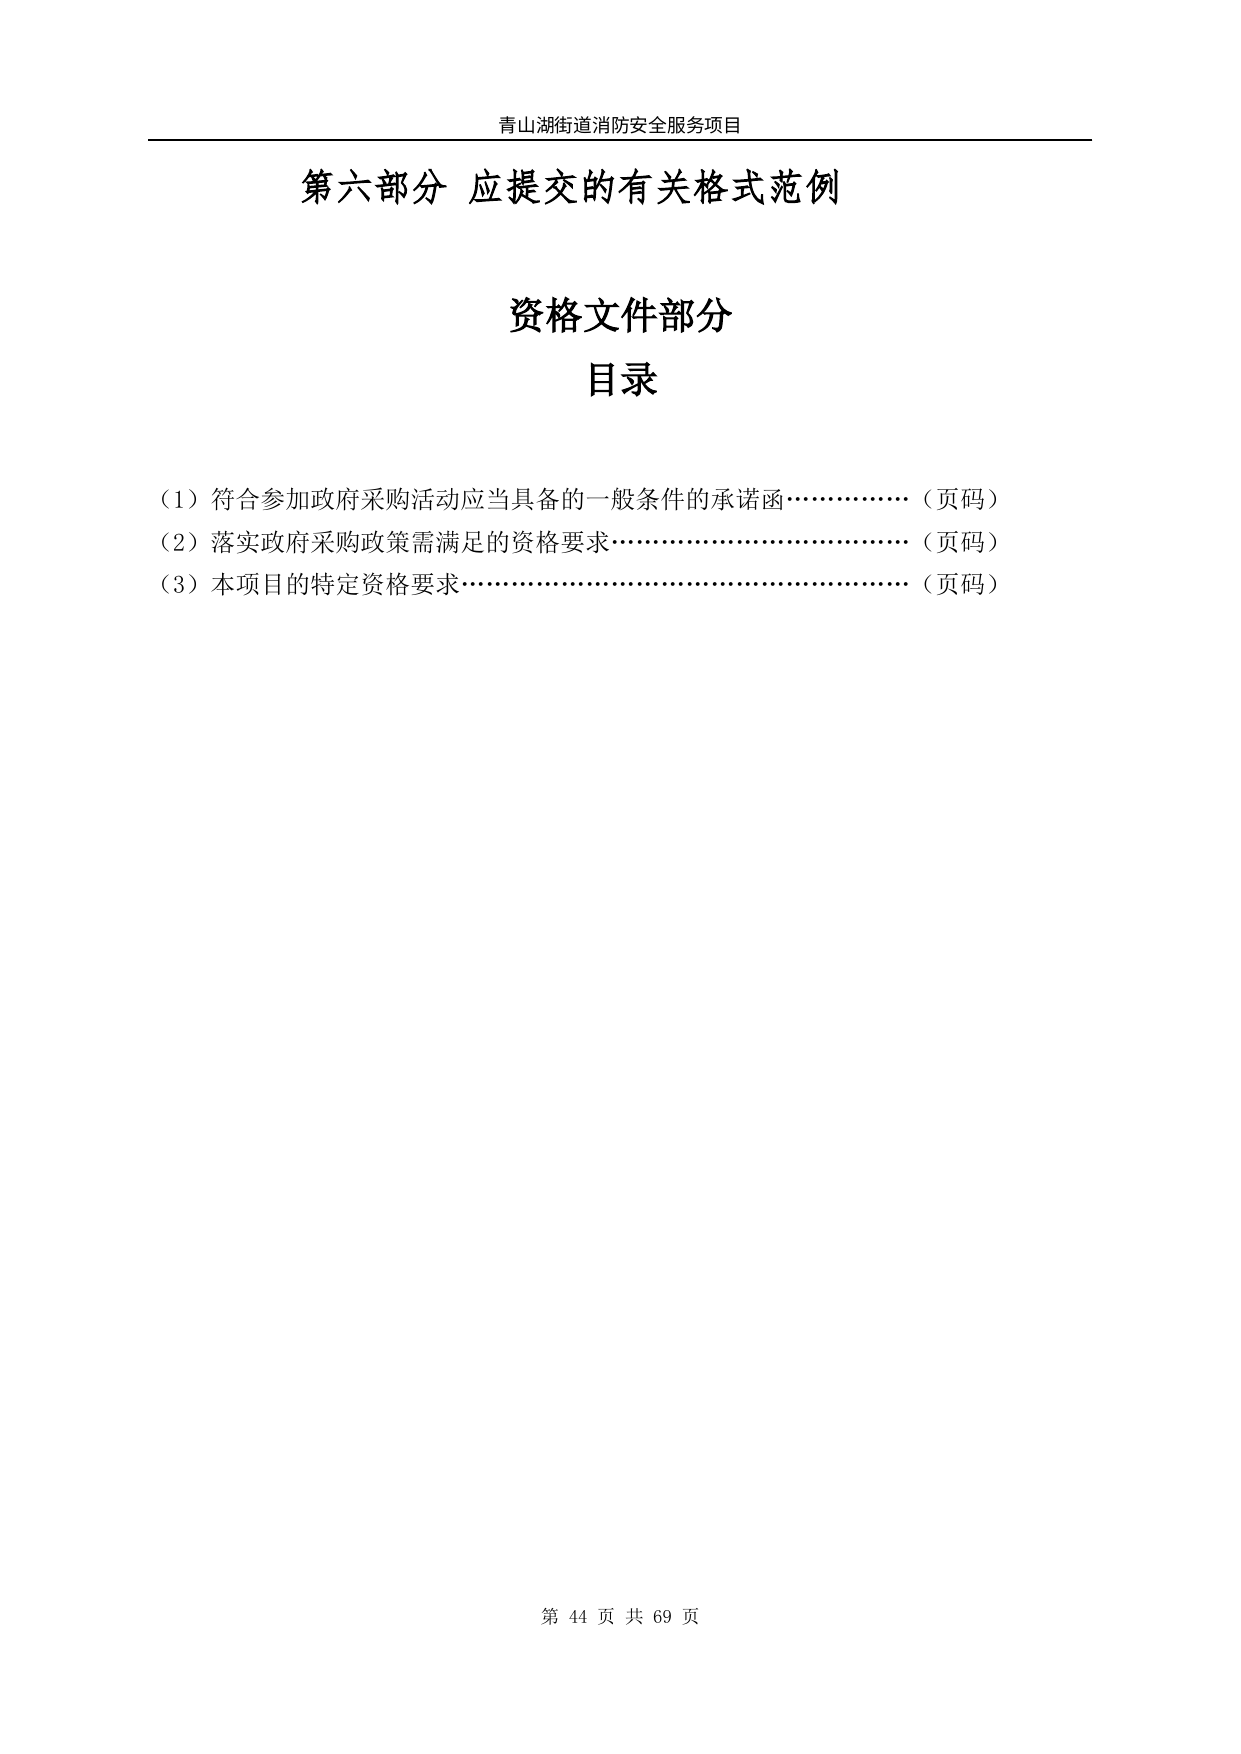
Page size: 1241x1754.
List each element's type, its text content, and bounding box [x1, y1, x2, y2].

text 资格文件部分 [148, 291, 1092, 333]
text 目录 [148, 355, 1092, 398]
text （3）本项目的特定资格要求………………………………………………（页码） [148, 569, 1092, 597]
text 第六部分 应提交的有关格式范例 [223, 162, 1092, 205]
text （1）符合参加政府采购活动应当具备的一般条件的承诺函……………（页码） [148, 483, 1092, 512]
text （2）落实政府采购政策需满足的资格要求………………………………（页码） [148, 526, 1092, 554]
